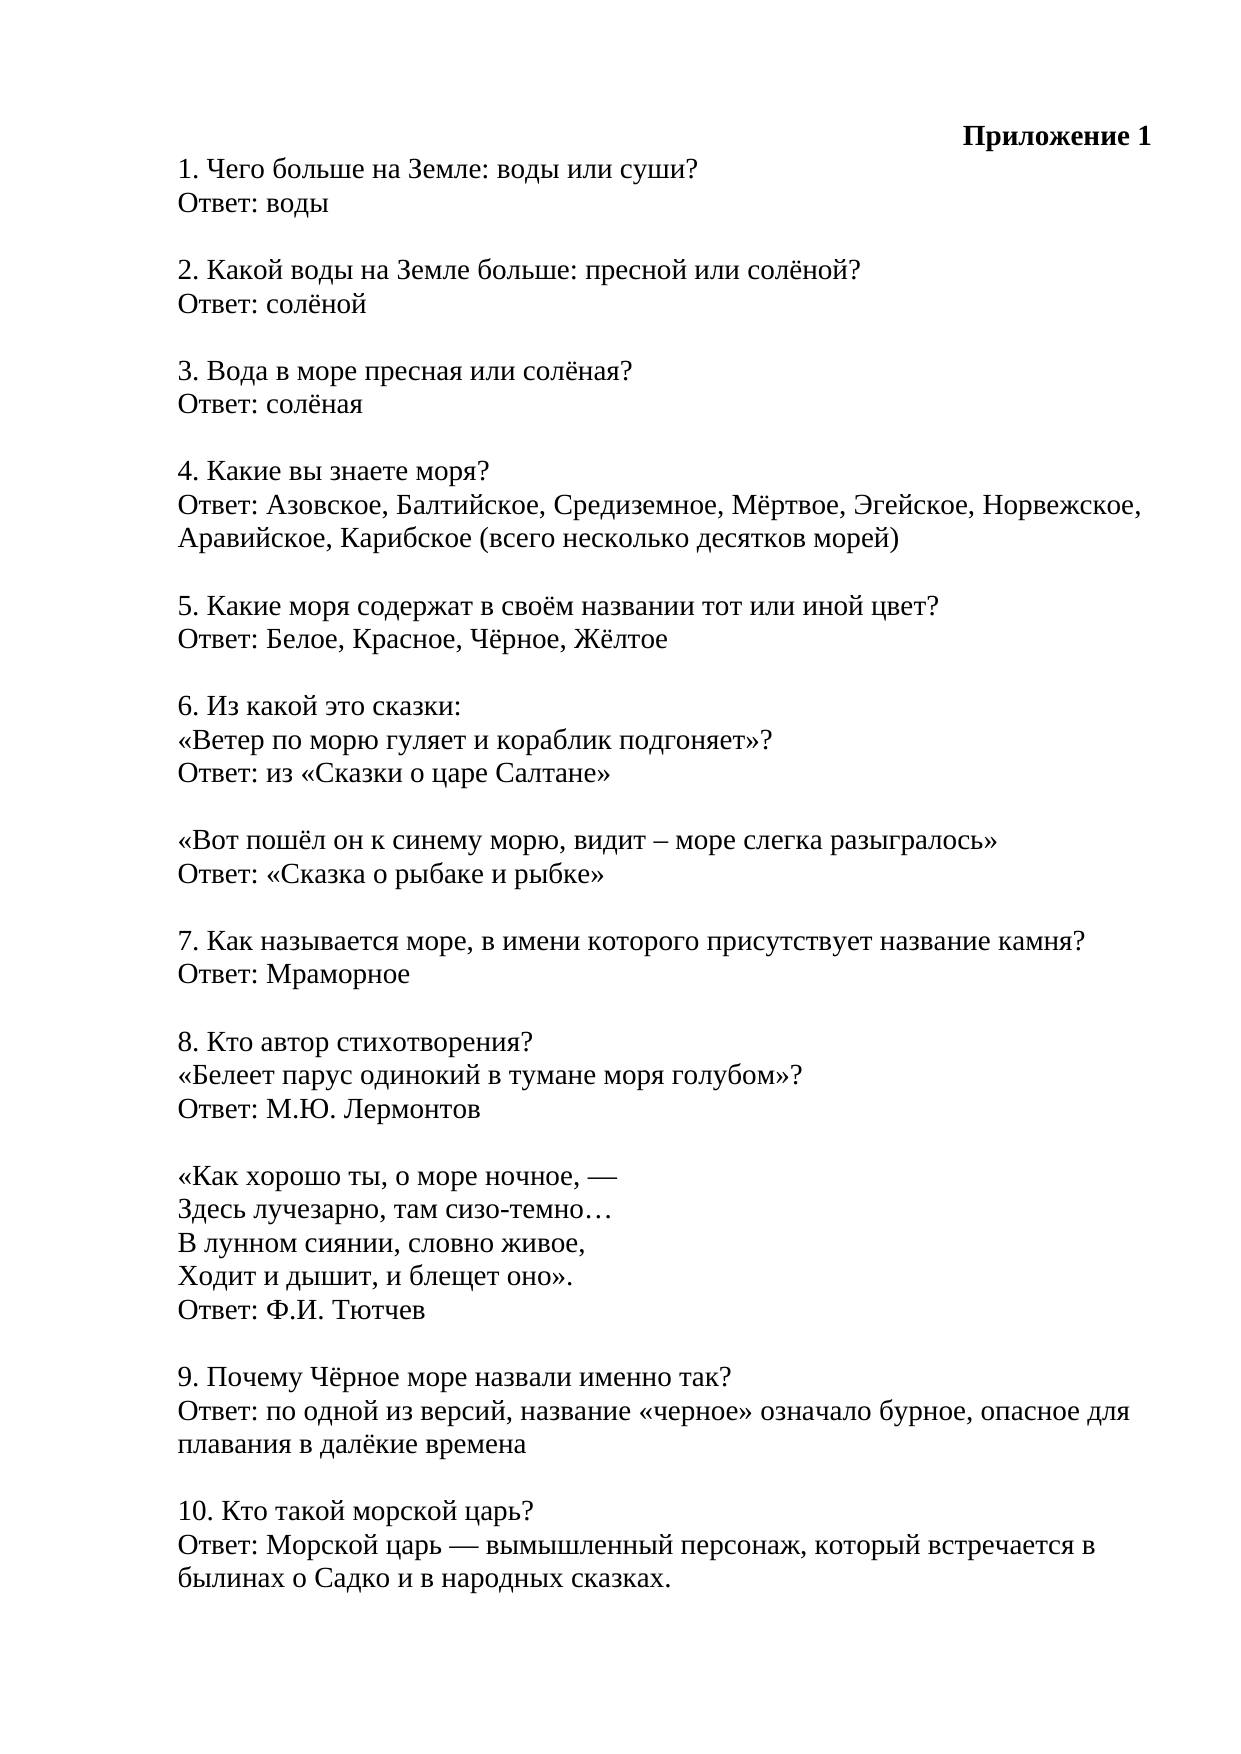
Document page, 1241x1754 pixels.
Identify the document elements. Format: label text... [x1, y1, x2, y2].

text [177, 152, 1152, 1627]
text Приложение 1 [177, 118, 1152, 152]
